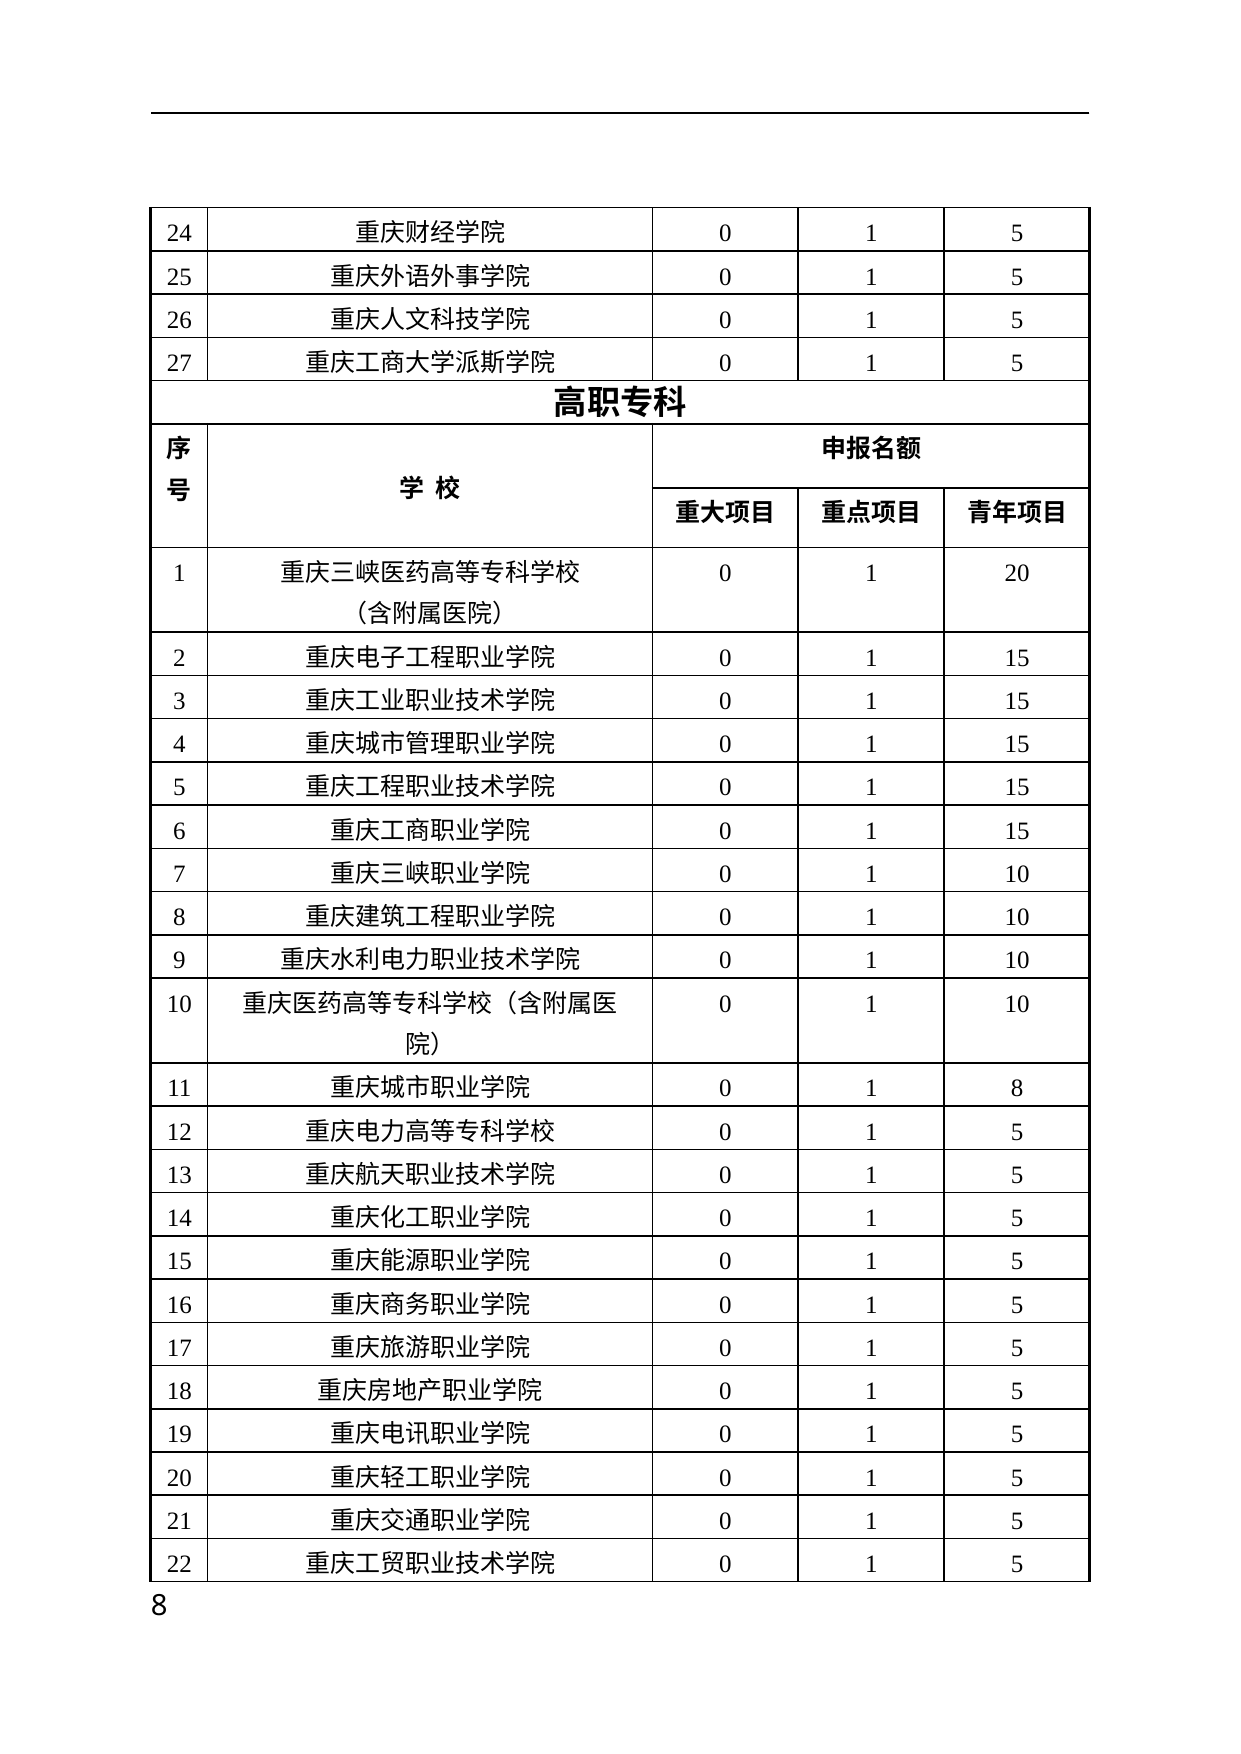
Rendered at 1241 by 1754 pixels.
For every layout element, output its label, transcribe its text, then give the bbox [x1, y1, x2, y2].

table_cell 12 [152, 1107, 207, 1148]
table_cell 重庆工业职业技术学院 [208, 676, 652, 718]
table_cell 重庆轻工职业学院 [208, 1453, 652, 1494]
table_cell 重庆外语外事学院 [208, 252, 652, 293]
table_cell 9 [152, 936, 207, 977]
table_cell 1 [799, 676, 943, 718]
table_cell 0 [653, 1280, 797, 1321]
table_cell 1 [799, 1410, 943, 1451]
table_cell 10 [152, 979, 207, 1062]
table_cell 1 [799, 633, 943, 674]
table_cell 5 [945, 252, 1088, 293]
table_cell 0 [653, 548, 797, 631]
table_cell 16 [152, 1280, 207, 1321]
table_cell 5 [945, 1496, 1088, 1537]
table_cell 学 校 [208, 425, 652, 546]
table_cell 15 [945, 633, 1088, 674]
table_cell 10 [945, 936, 1088, 977]
table_cell 1 [799, 1064, 943, 1105]
table_cell 0 [653, 1453, 797, 1494]
table_cell 重庆能源职业学院 [208, 1237, 652, 1278]
table_cell 重庆建筑工程职业学院 [208, 892, 652, 934]
table_cell 26 [152, 295, 207, 336]
table_cell 14 [152, 1193, 207, 1235]
table_cell 重庆工程职业技术学院 [208, 763, 652, 804]
table_cell 重庆水利电力职业技术学院 [208, 936, 652, 977]
table_cell 0 [653, 295, 797, 336]
table_cell 0 [653, 719, 797, 761]
table_cell 重庆工商职业学院 [208, 806, 652, 847]
table_cell 21 [152, 1496, 207, 1537]
table_cell 0 [653, 1323, 797, 1364]
table_cell 1 [799, 892, 943, 934]
table_cell 5 [945, 1539, 1088, 1581]
table_cell 1 [799, 979, 943, 1062]
table_cell 0 [653, 763, 797, 804]
table_cell 0 [653, 1193, 797, 1235]
table_cell 1 [799, 208, 943, 250]
table_cell 重庆电力高等专科学校 [208, 1107, 652, 1148]
table_cell 1 [799, 1453, 943, 1494]
table_cell 1 [799, 1280, 943, 1321]
table_cell 5 [152, 763, 207, 804]
table_cell 10 [945, 892, 1088, 934]
table_cell 重庆医药高等专科学校（含附属医院） [208, 979, 652, 1062]
table_cell 重庆人文科技学院 [208, 295, 652, 336]
table_cell 22 [152, 1539, 207, 1581]
table_cell 重庆城市管理职业学院 [208, 719, 652, 761]
table_cell 6 [152, 806, 207, 847]
table_cell 1 [152, 548, 207, 631]
table_cell 0 [653, 1496, 797, 1537]
table_cell 重庆交通职业学院 [208, 1496, 652, 1537]
table_cell 重庆三峡职业学院 [208, 849, 652, 891]
table_cell 25 [152, 252, 207, 293]
table_cell 5 [945, 1280, 1088, 1321]
table_cell 4 [152, 719, 207, 761]
table_cell 1 [799, 806, 943, 847]
table_cell 15 [945, 676, 1088, 718]
table_cell 重庆房地产职业学院 [208, 1366, 652, 1408]
table_cell 重庆三峡医药高等专科学校 （含附属医院） [208, 548, 652, 631]
table_cell 13 [152, 1150, 207, 1192]
table_cell 0 [653, 892, 797, 934]
table_cell 0 [653, 1064, 797, 1105]
table_cell 1 [799, 849, 943, 891]
table_cell 0 [653, 1237, 797, 1278]
table_cell 1 [799, 1496, 943, 1537]
table_cell 1 [799, 338, 943, 380]
table_cell 重庆化工职业学院 [208, 1193, 652, 1235]
table_cell 0 [653, 806, 797, 847]
table_cell 0 [653, 338, 797, 380]
table_cell 10 [945, 979, 1088, 1062]
table_cell 0 [653, 633, 797, 674]
table_cell 7 [152, 849, 207, 891]
table_cell 重庆工贸职业技术学院 [208, 1539, 652, 1581]
table_cell 0 [653, 676, 797, 718]
table_cell 1 [799, 1193, 943, 1235]
table_cell 1 [799, 252, 943, 293]
table_cell 申报名额 [653, 425, 1088, 487]
table_cell 1 [799, 1107, 943, 1148]
table_cell 0 [653, 979, 797, 1062]
table_cell 20 [152, 1453, 207, 1494]
table_cell 8 [945, 1064, 1088, 1105]
table_cell 0 [653, 1366, 797, 1408]
table_cell 5 [945, 208, 1088, 250]
table_cell 3 [152, 676, 207, 718]
table_cell 0 [653, 936, 797, 977]
table_cell 1 [799, 763, 943, 804]
table_cell 重庆航天职业技术学院 [208, 1150, 652, 1192]
table_cell 17 [152, 1323, 207, 1364]
table_cell 5 [945, 1410, 1088, 1451]
table_cell 24 [152, 208, 207, 250]
table_cell 2 [152, 633, 207, 674]
table_cell 1 [799, 1366, 943, 1408]
table_cell 0 [653, 208, 797, 250]
table_cell 1 [799, 719, 943, 761]
table_cell 15 [945, 719, 1088, 761]
table_cell 重庆电子工程职业学院 [208, 633, 652, 674]
table_cell 27 [152, 338, 207, 380]
table_cell 高职专科 [152, 381, 1088, 423]
table_cell 0 [653, 1150, 797, 1192]
table_cell 1 [799, 548, 943, 631]
table_cell 青年项目 [945, 489, 1088, 546]
table_cell 5 [945, 1323, 1088, 1364]
table_cell 1 [799, 1237, 943, 1278]
table_cell 1 [799, 1323, 943, 1364]
table_cell 重点项目 [799, 489, 943, 546]
table_cell 重庆商务职业学院 [208, 1280, 652, 1321]
table_cell 15 [945, 806, 1088, 847]
table_cell 重庆财经学院 [208, 208, 652, 250]
table_cell 20 [945, 548, 1088, 631]
table_cell 15 [945, 763, 1088, 804]
table_cell 0 [653, 1539, 797, 1581]
table_cell 5 [945, 1237, 1088, 1278]
table_cell 1 [799, 936, 943, 977]
table_cell 10 [945, 849, 1088, 891]
table_cell 重大项目 [653, 489, 797, 546]
table_cell 5 [945, 1366, 1088, 1408]
table_cell 19 [152, 1410, 207, 1451]
table_cell 0 [653, 252, 797, 293]
table_cell 8 [152, 892, 207, 934]
table_cell 5 [945, 1150, 1088, 1192]
table_cell 序号 [152, 425, 207, 546]
table_cell 11 [152, 1064, 207, 1105]
table_cell 18 [152, 1366, 207, 1408]
table_cell 0 [653, 1410, 797, 1451]
table_cell 重庆工商大学派斯学院 [208, 338, 652, 380]
table_cell 5 [945, 1107, 1088, 1148]
table_cell 5 [945, 1453, 1088, 1494]
table_cell 重庆城市职业学院 [208, 1064, 652, 1105]
table_cell 1 [799, 295, 943, 336]
table_cell 5 [945, 295, 1088, 336]
table_cell 1 [799, 1150, 943, 1192]
table_cell 15 [152, 1237, 207, 1278]
table_cell 重庆旅游职业学院 [208, 1323, 652, 1364]
table_cell 0 [653, 849, 797, 891]
table_cell 5 [945, 338, 1088, 380]
table_cell 0 [653, 1107, 797, 1148]
table_cell 1 [799, 1539, 943, 1581]
table_cell 重庆电讯职业学院 [208, 1410, 652, 1451]
table_cell 5 [945, 1193, 1088, 1235]
